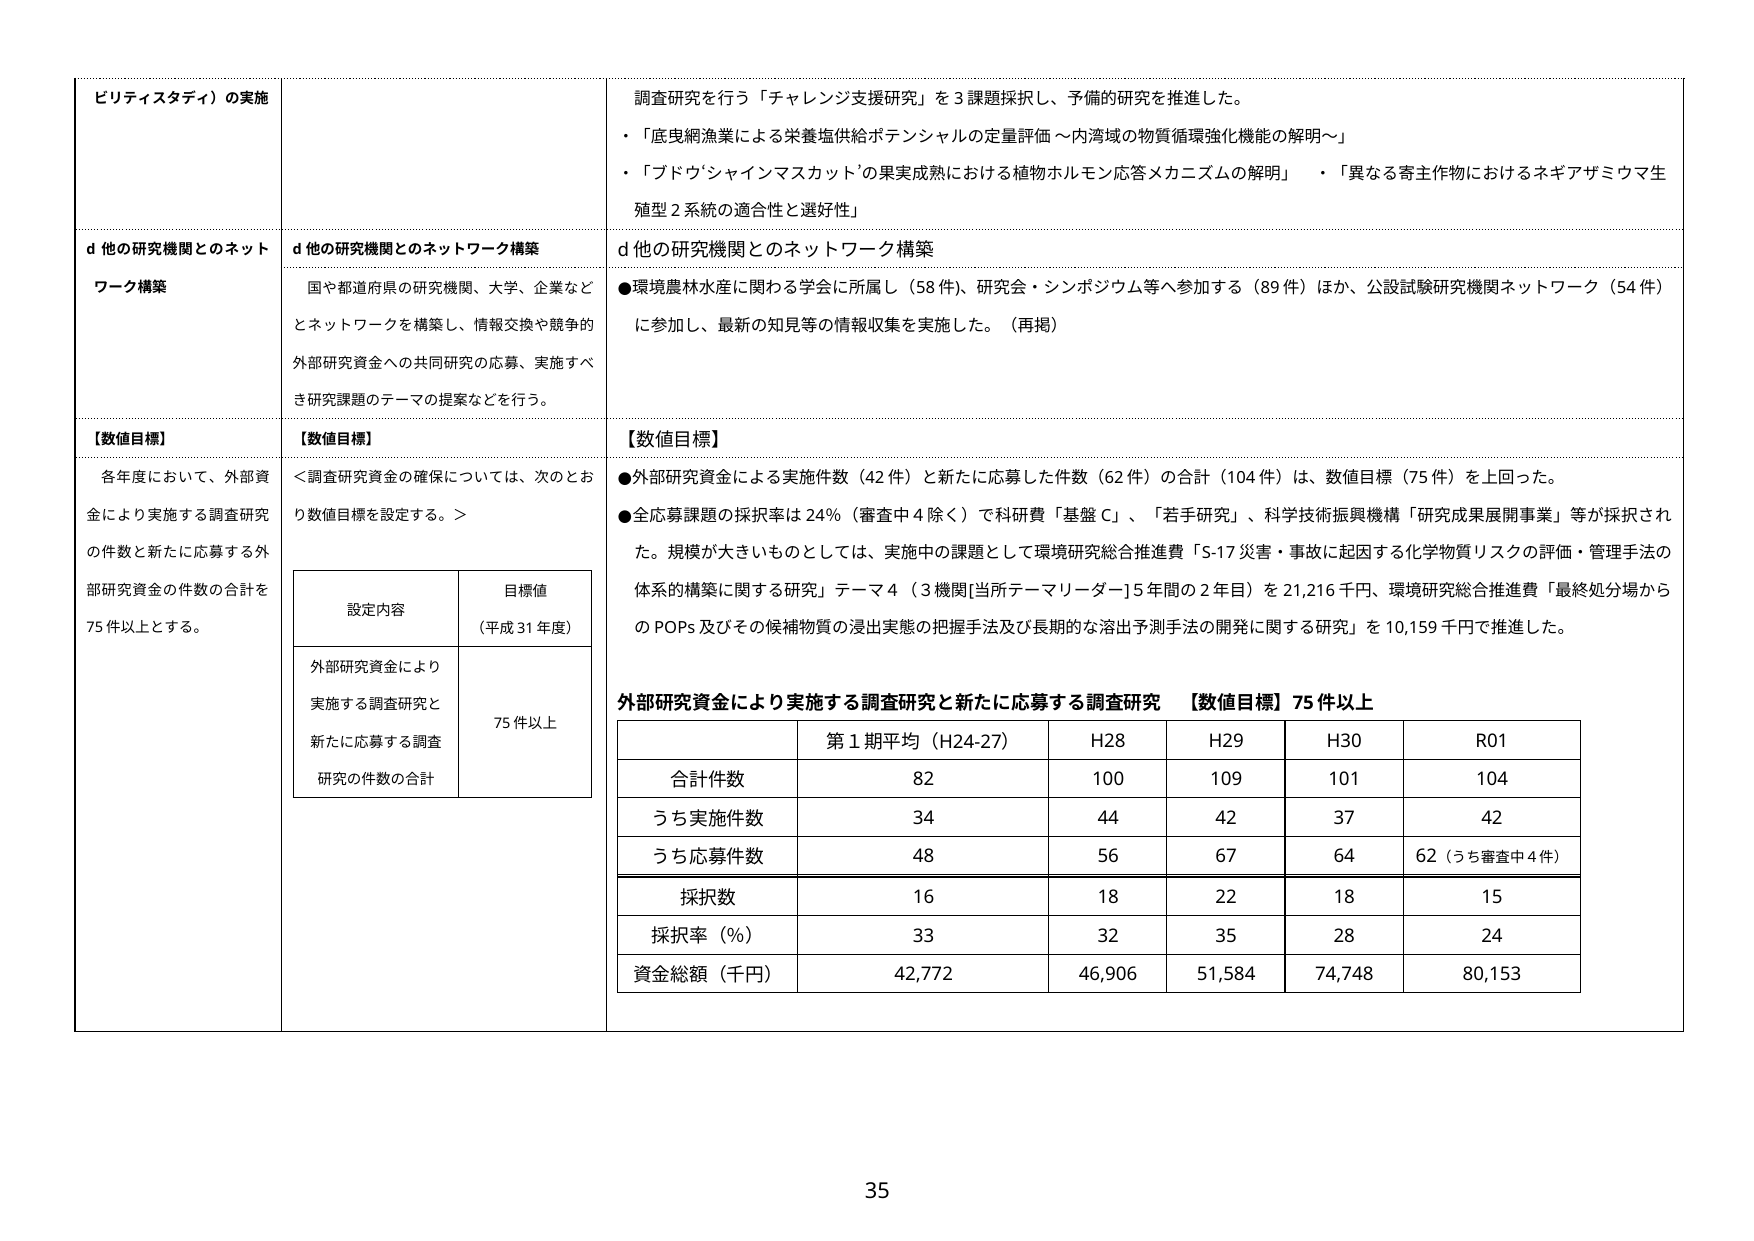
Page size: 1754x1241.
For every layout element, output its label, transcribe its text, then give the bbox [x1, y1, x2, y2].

table_cell [282, 78, 606, 228]
table_cell 各年度において、外部資金により実施する調査研究の件数と新たに応募する外部研究資金の件数の合計を75件以上とする。 [76, 457, 281, 1031]
table_cell 国や都道府県の研究機関、大学、企業などとネットワークを構築し、情報交換や競争的外部研究資金への共同研究の応募、実施すべき研究課題のテーマの提案などを行う。 [282, 267, 606, 418]
table_cell 【数値目標】 [607, 418, 1683, 457]
table_cell 【数値目標】 [76, 418, 281, 457]
table_cell d 他の研究機関とのネットワーク構築 [282, 229, 606, 267]
table_cell ●外部研究資金による実施件数（42件）と新たに応募した件数（62件）の合計（104件）は、数値目標（75件）を上回った。 ●全応募課題の採択率は24％（審査中４除く）で科研費「基盤C」、「若手研究」、科学技術振興機構「研究成果展開事業」等が採択された。規模が大きいものとしては、実施中の課題として環境研究総合推進費「S-17災害・事故に起因する化学物質リスクの評価・管理手法の体系的構築に関する研究」テーマ４（３機関[当所テーマリーダー]５年間の2年目）を21,216千円、環境研究総合推進費「最終処分場からのPOPs及びその候補物質の浸出実態の把握手法及び長期的な溶出予測手法の開発に関する研究」を10,159千円で推進した。 外部研究資金により実施する調査研究と新たに応募する調査研究 【数値目標】75件以上 [607, 457, 1683, 1031]
table_cell 【数値目標】 [282, 418, 606, 457]
table_cell ＜調査研究資金の確保については、次のとおり数値目標を設定する。＞ [282, 457, 606, 1031]
table_cell ●環境農林水産に関わる学会に所属し（58件)、研究会・シンポジウム等へ参加する（89件）ほか、公設試験研究機関ネットワーク（54件）に参加し、最新の知見等の情報収集を実施した。（再掲） [607, 267, 1683, 418]
table_cell d 他の研究機関とのネットワーク構築 [607, 229, 1683, 267]
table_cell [607, 78, 1683, 228]
table_cell d 他の研究機関とのネットワーク構築 [76, 229, 281, 418]
